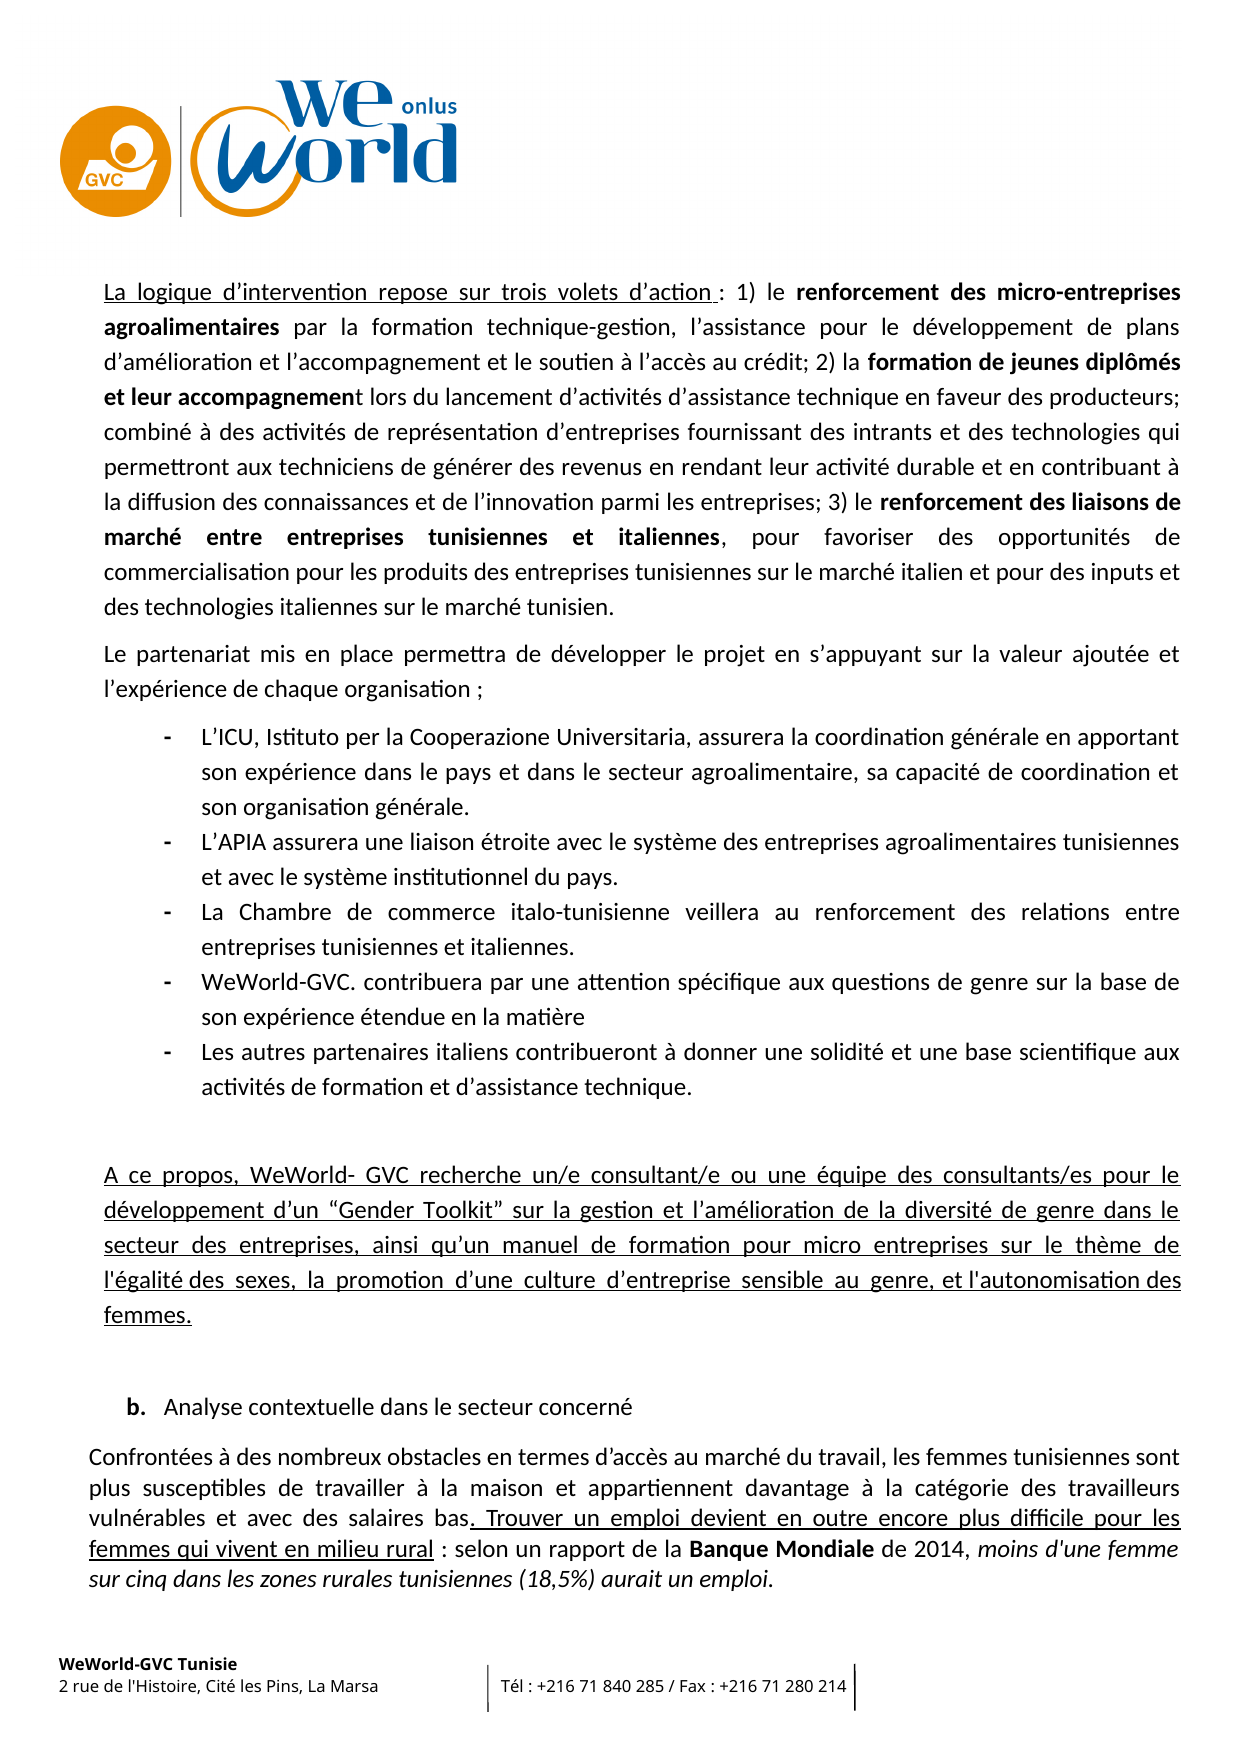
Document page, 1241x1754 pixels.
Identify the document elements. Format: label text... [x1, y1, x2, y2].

list Analyse contextuelle dans le secteur concerné [126, 1391, 1181, 1421]
text A ce propos, WeWorld- GVC recherche un/e consultant/e ou une équipe des consultants/es pour le développement d’un “Gender Toolkit” sur la gestion et l’amélioration de la diversité de genre dans le secteur des entreprises, ainsi qu’un manuel de formation pour micro entreprises sur le thème de l'égalité des sexes, la promotion d’une culture d’entreprise sensible au genre, et l'autonomisation des femmes. [103, 1291, 1181, 1329]
text Le partenariat mis en place permettra de développer le projet en s’appuyant sur la valeur ajoutée et l’expérience de chaque organisation ; [103, 638, 1181, 704]
list L’ICU, Istituto per la Cooperazione Universitaria, assurera la coordination générale en apportant son expérience dans le pays et dans le secteur agroalimentaire, sa capacité de coordination et son organisation générale. [164, 721, 1181, 821]
list La Chambre de commerce italo-tunisienne veillera au renforcement des relations entre entreprises tunisiennes et italiennes. [164, 896, 1181, 961]
text Confrontées à des nombreux obstacles en termes d’accès au marché du travail, les femmes tunisiennes sont plus susceptibles de travailler à la maison et appartiennent davantage à la catégorie des travailleurs vulnérables et avec des salaires bas. Trouver un emploi devient en outre encore plus difficile pour les femmes qui vivent en milieu rural : selon un rapport de la Banque Mondiale de 2014, moins d'une femme sur cinq dans les zones rurales tunisiennes (18,5%) aurait un emploi. [89, 1441, 1181, 1594]
text La logique d’intervention repose sur trois volets d’action : 1) le renforcement des micro-entreprises agroalimentaires par la formation technique-gestion, l’assistance pour le développement de plans d’amélioration et l’accompagnement et le soutien à l’accès au crédit; 2) la formation de jeunes diplômés et leur accompagnement lors du lancement d’activités d’assistance technique en faveur des producteurs; combiné à des activités de représentation d’entreprises fournissant des intrants et des technologies qui permettront aux techniciens de générer des revenus en rendant leur activité durable et en contribuant à la diffusion des connaissances et de l’innovation parmi les entreprises; 3) le renforcement des liaisons de marché entre entreprises tunisiennes et italiennes, pour favoriser des opportunités de commercialisation pour les produits des entreprises tunisiennes sur le marché italien et pour des inputs et des technologies italiennes sur le marché tunisien. [103, 276, 1181, 621]
list L’APIA assurera une liaison étroite avec le système des entreprises agroalimentaires tunisiennes et avec le système institutionnel du pays. [164, 826, 1181, 891]
text A ce propos, WeWorld- GVC recherche un/e consultant/e ou une équipe des consultants/es pour le développement d’un “Gender Toolkit” sur la gestion et l’amélioration de la diversité de genre dans le secteur des entreprises, ainsi qu’un manuel de formation pour micro entreprises sur le thème de l'égalité des sexes, la promotion d’une culture d’entreprise sensible au genre, et l'autonomisation des femmes. [103, 1186, 1181, 1255]
picture [14, 15, 1183, 276]
text A ce propos, WeWorld- GVC recherche un/e consultant/e ou une équipe des consultants/es pour le développement d’un “Gender Toolkit” sur la gestion et l’amélioration de la diversité de genre dans le secteur des entreprises, ainsi qu’un manuel de formation pour micro entreprises sur le thème de l'égalité des sexes, la promotion d’une culture d’entreprise sensible au genre, et l'autonomisation des femmes. [103, 1159, 1181, 1185]
text A ce propos, WeWorld- GVC recherche un/e consultant/e ou une équipe des consultants/es pour le développement d’un “Gender Toolkit” sur la gestion et l’amélioration de la diversité de genre dans le secteur des entreprises, ainsi qu’un manuel de formation pour micro entreprises sur le thème de l'égalité des sexes, la promotion d’une culture d’entreprise sensible au genre, et l'autonomisation des femmes. [103, 1256, 1181, 1290]
list Les autres partenaires italiens contribueront à donner une solidité et une base scientifique aux activités de formation et d’assistance technique. [164, 1036, 1181, 1101]
list WeWorld-GVC. contribuera par une attention spécifique aux questions de genre sur la base de son expérience étendue en la matière [164, 966, 1181, 1031]
